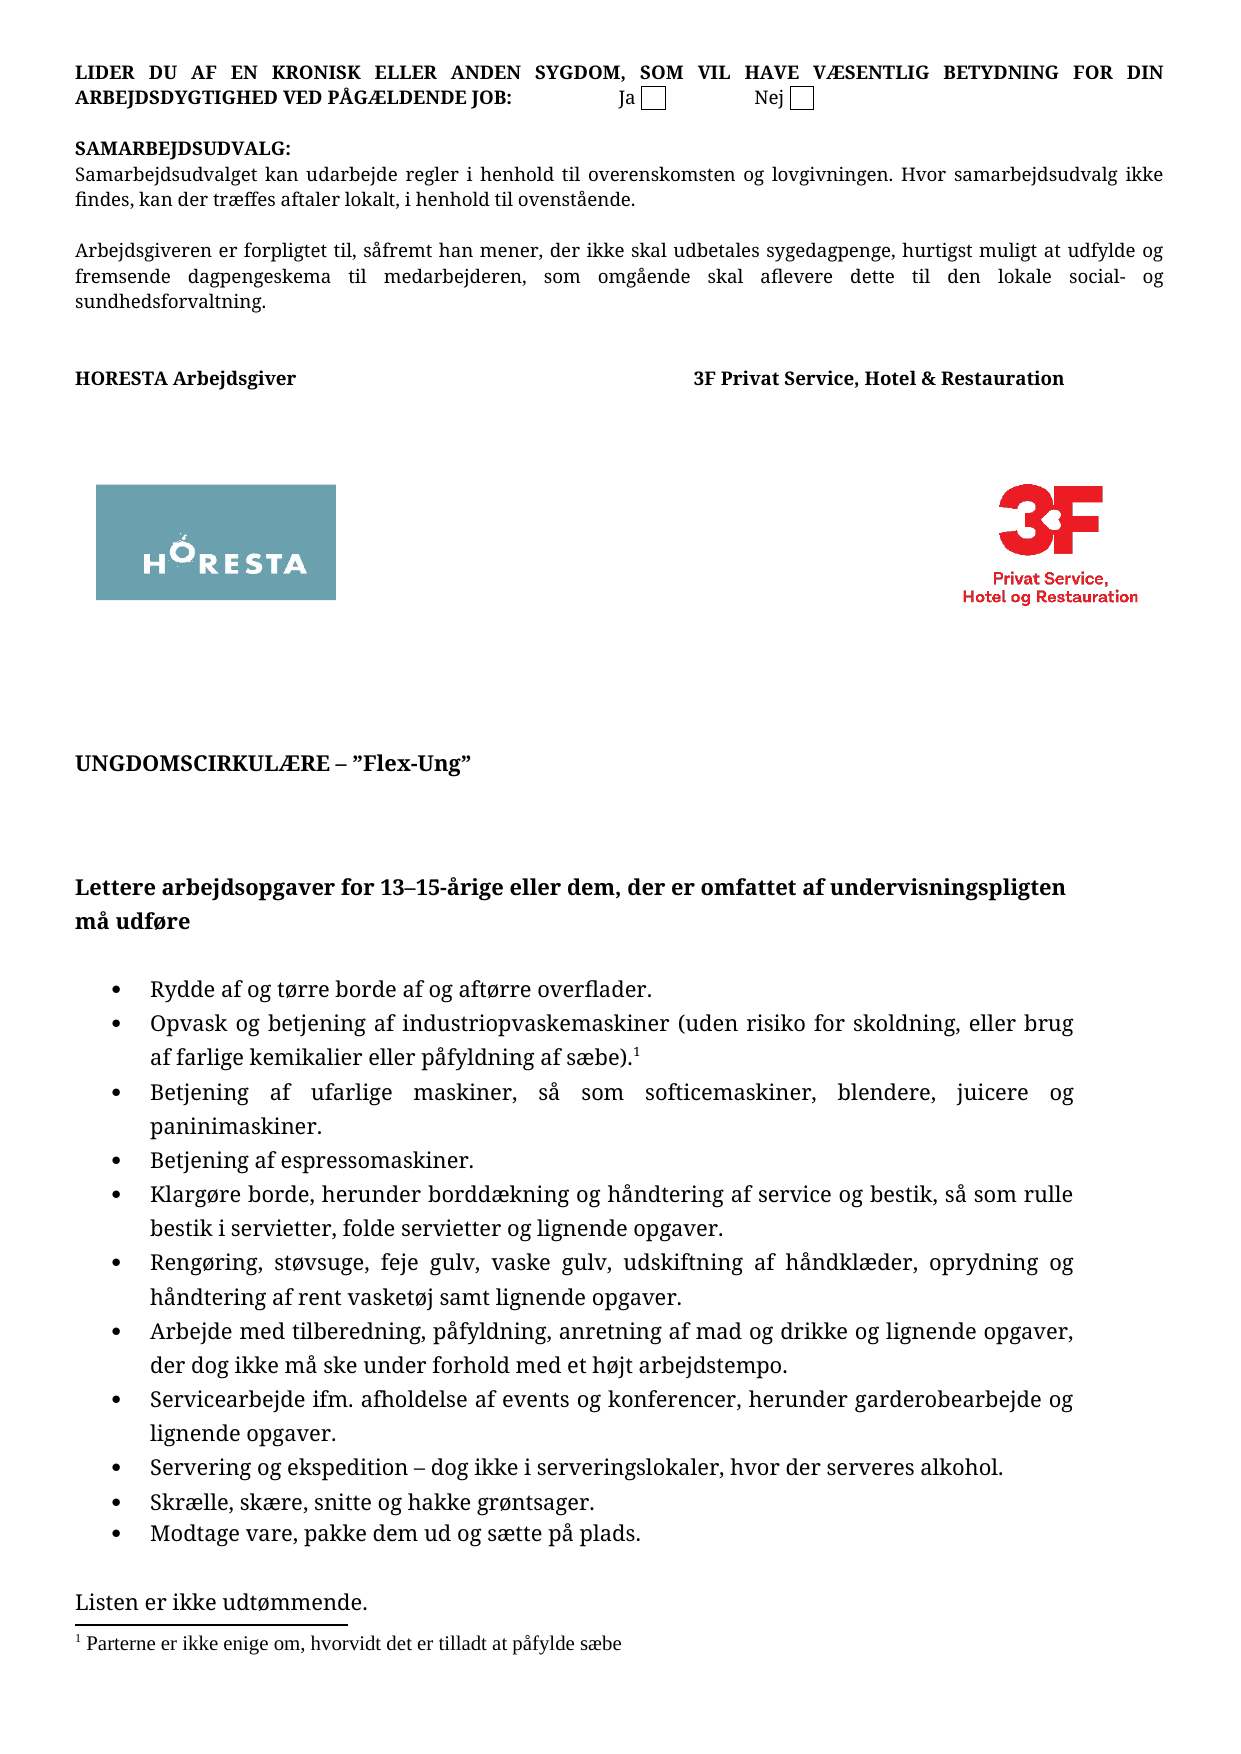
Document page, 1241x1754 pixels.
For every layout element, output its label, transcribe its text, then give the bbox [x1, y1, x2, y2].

list Modtage vare, pakke dem ud og sætte på plads. [112, 1518, 1075, 1548]
list Skrælle, skære, snitte og hakke grøntsager. [112, 1487, 1075, 1516]
picture [963, 484, 1138, 606]
list Betjening af espressomaskiner. [112, 1145, 1075, 1175]
text Lettere arbejdsopgaver for 13–15-årige eller dem, der er omfattet af undervisningspligten må udføre [75, 872, 1075, 936]
text Samarbejdsudvalget kan udarbejde regler i henhold til overenskomsten og lovgivningen. Hvor samarbejdsudvalg ikke findes, kan der træffes aftaler lokalt, i henhold til ovenstående. [75, 161, 1165, 212]
list Betjening af ufarlige maskiner, så som softicemaskiner, blendere, juicere og paninimaskiner. [112, 1077, 1075, 1141]
list Rengøring, støvsuge, feje gulv, vaske gulv, udskiftning af håndklæder, oprydning og håndtering af rent vasketøj samt lignende opgaver. [112, 1247, 1075, 1311]
picture [144, 533, 307, 574]
text HORESTA Arbejdsgiver 3F Privat Service, Hotel & Restauration [75, 365, 1165, 391]
list Servicearbejde ifm. afholdelse af events og konferencer, herunder garderobearbejde og lignende opgaver. [112, 1384, 1075, 1448]
text SAMARBEJDSUDVALG: [75, 136, 1165, 161]
text Arbejdsgiveren er forpligtet til, såfremt han mener, der ikke skal udbetales sygedagpenge, hurtigst muligt at udfylde og fremsende dagpengeskema til medarbejderen, som omgående skal aflevere dette til den lokale social- og sundhedsforvaltning. [75, 238, 1165, 314]
list Klargøre borde, herunder borddækning og håndtering af service og bestik, så som rulle bestik i servietter, folde servietter og lignende opgaver. [112, 1179, 1075, 1243]
list Opvask og betjening af industriopvaskemaskiner (uden risiko for skoldning, eller brug af farlige kemikalier eller påfyldning af sæbe). [112, 1008, 1075, 1072]
list Arbejde med tilberedning, påfyldning, anretning af mad og drikke og lignende opgaver, der dog ikke må ske under forhold med et højt arbejdstempo. [112, 1316, 1075, 1380]
list Rydde af og tørre borde af og aftørre overflader. [112, 974, 1075, 1004]
list Servering og ekspedition – dog ikke i serveringslokaler, hvor der serveres alkohol. [112, 1452, 1075, 1482]
text Listen er ikke udtømmende. [75, 1587, 1075, 1617]
text UNGDOMSCIRKULÆRE – ”Flex-Ung” [75, 748, 1075, 778]
text Lider du af en kronisk ELler anden sygdom, som vil have VÆSENTLIG betydning for din arbejdsdygtighed ved pågældende job: Ja Nej [75, 59, 1165, 110]
